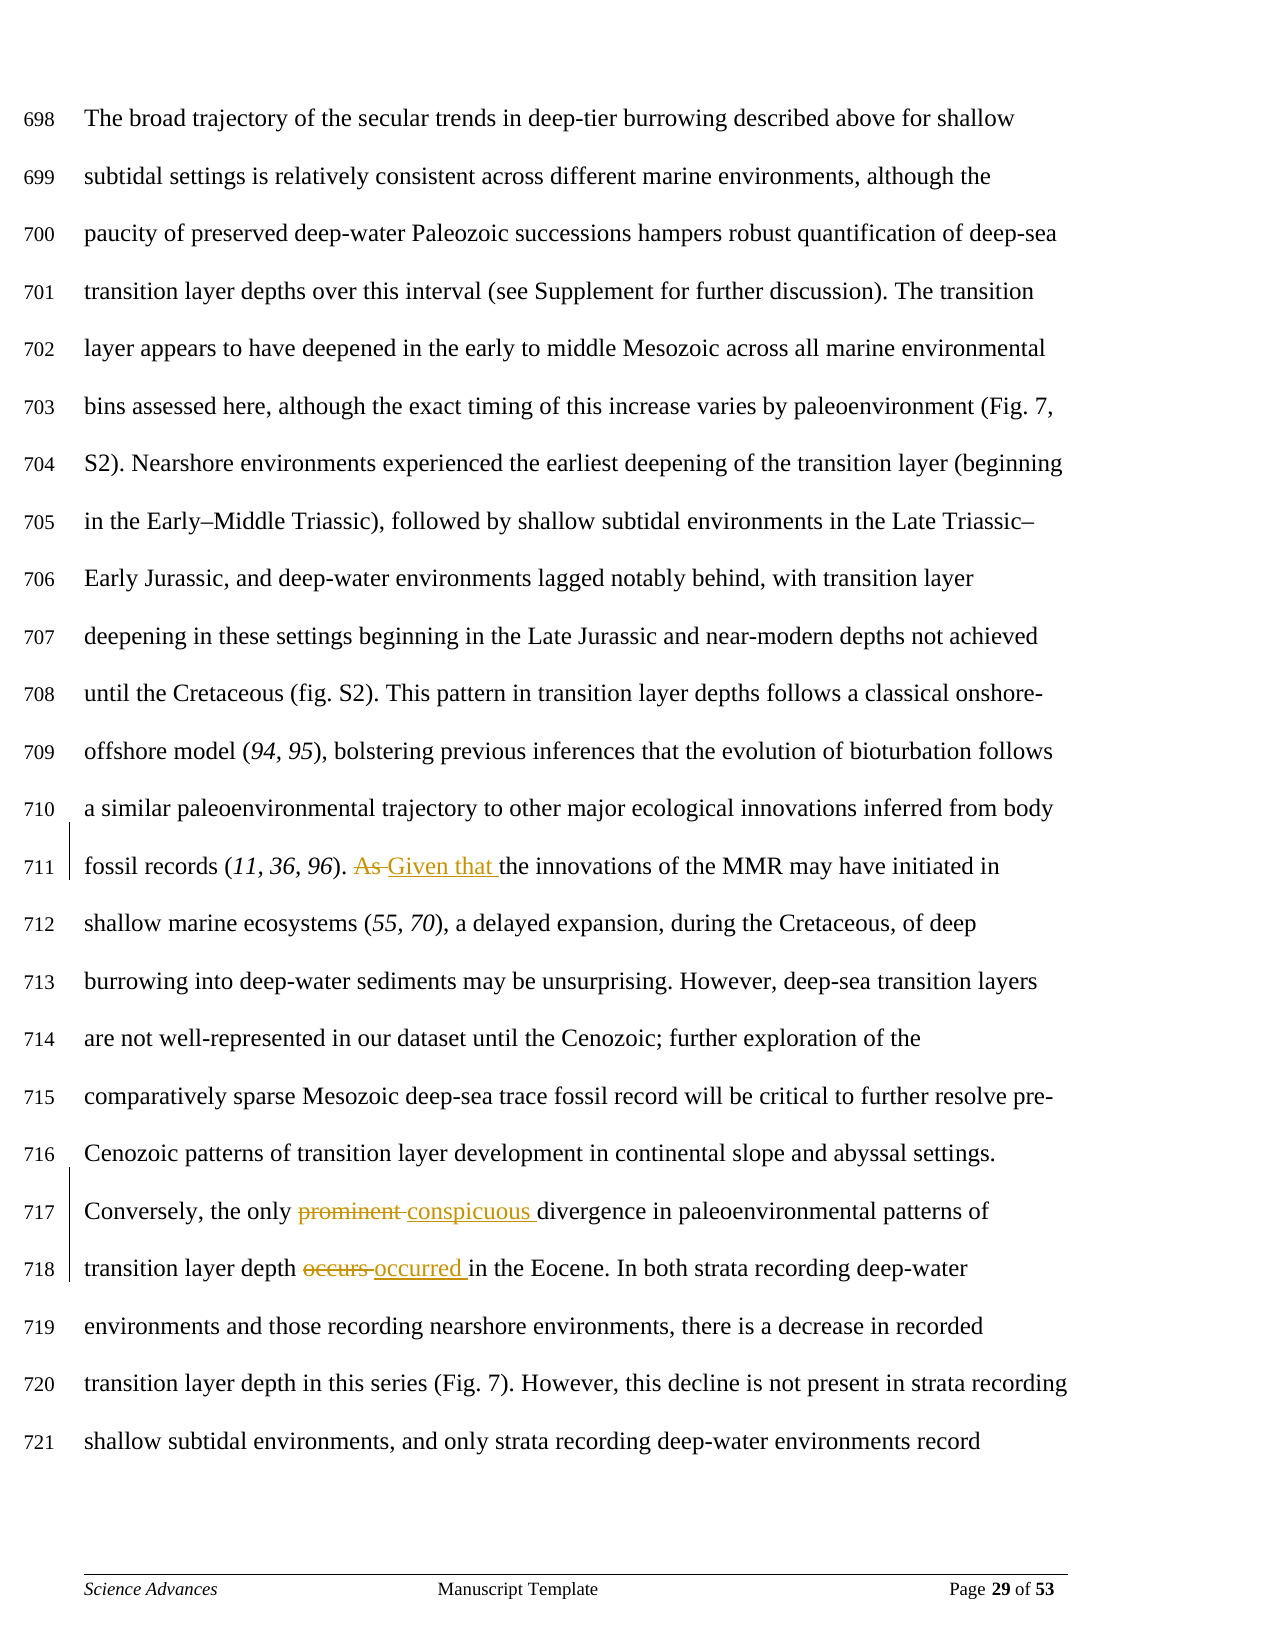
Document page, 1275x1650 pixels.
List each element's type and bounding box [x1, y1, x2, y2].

text [84, 103, 1068, 1455]
